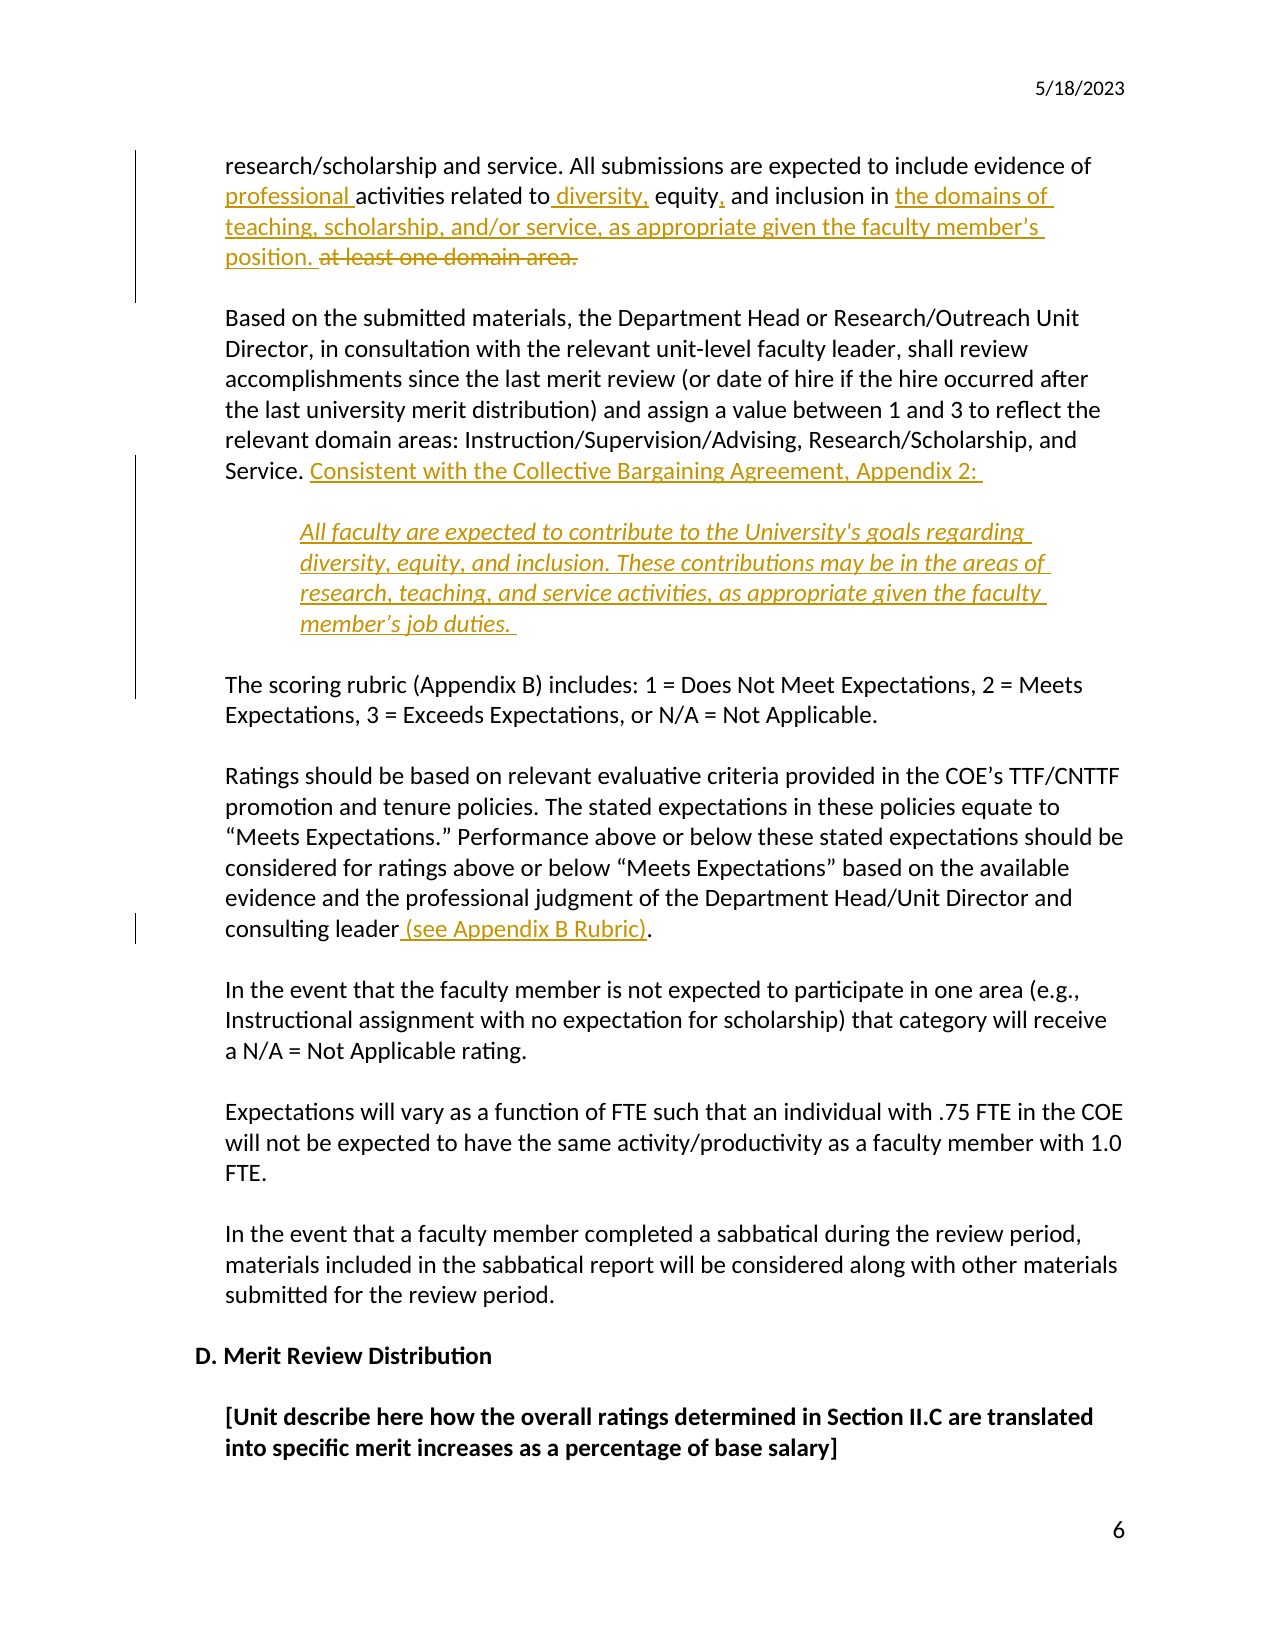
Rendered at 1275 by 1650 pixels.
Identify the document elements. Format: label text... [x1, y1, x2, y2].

text Expectations will vary as a function of FTE such that an individual with .75 FTE in the COE will not be expected to have the same activity/productivity as a faculty member with 1.0 FTE. [225, 1096, 1125, 1188]
text In the event that the faculty member is not expected to participate in one area (e.g., Instructional assignment with no expectation for scholarship) that category will receive a N/A = Not Applicable rating. [225, 974, 1125, 1066]
text Based on the submitted materials, the Department Head or Research/Outreach Unit Director, in consultation with the relevant unit-level faculty leader, shall review accomplishments since the last merit review (or date of hire if the hire occurred after the last university merit distribution) and assign a value between 1 and 3 to reflect the relevant domain areas: Instruction/Supervision/Advising, Research/Scholarship, and Service. [225, 303, 1125, 486]
text In the event that a faculty member completed a sabbatical during the review period, materials included in the sabbatical report will be considered along with other materials submitted for the review period. [225, 1218, 1125, 1310]
text Ratings should be based on relevant evaluative criteria provided in the COE’s TTF/CNTTF promotion and tenure policies. The stated expectations in these policies equate to “Meets Expectations.” Performance above or below these stated expectations should be considered for ratings above or below “Meets Expectations” based on the available evidence and the professional judgment of the Department Head/Unit Director and consulting leader. [225, 760, 1125, 943]
text The scoring rubric (Appendix B) includes: 1 = Does Not Meet Expectations, 2 = Meets Expectations, 3 = Exceeds Expectations, or N/A = Not Applicable. [225, 669, 1125, 730]
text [225, 150, 1125, 272]
list [Unit describe here how the overall ratings determined in Section II.C are translated into specific merit increases as a percentage of base salary] [225, 1401, 1125, 1462]
text D. Merit Review Distribution [195, 1340, 1125, 1371]
